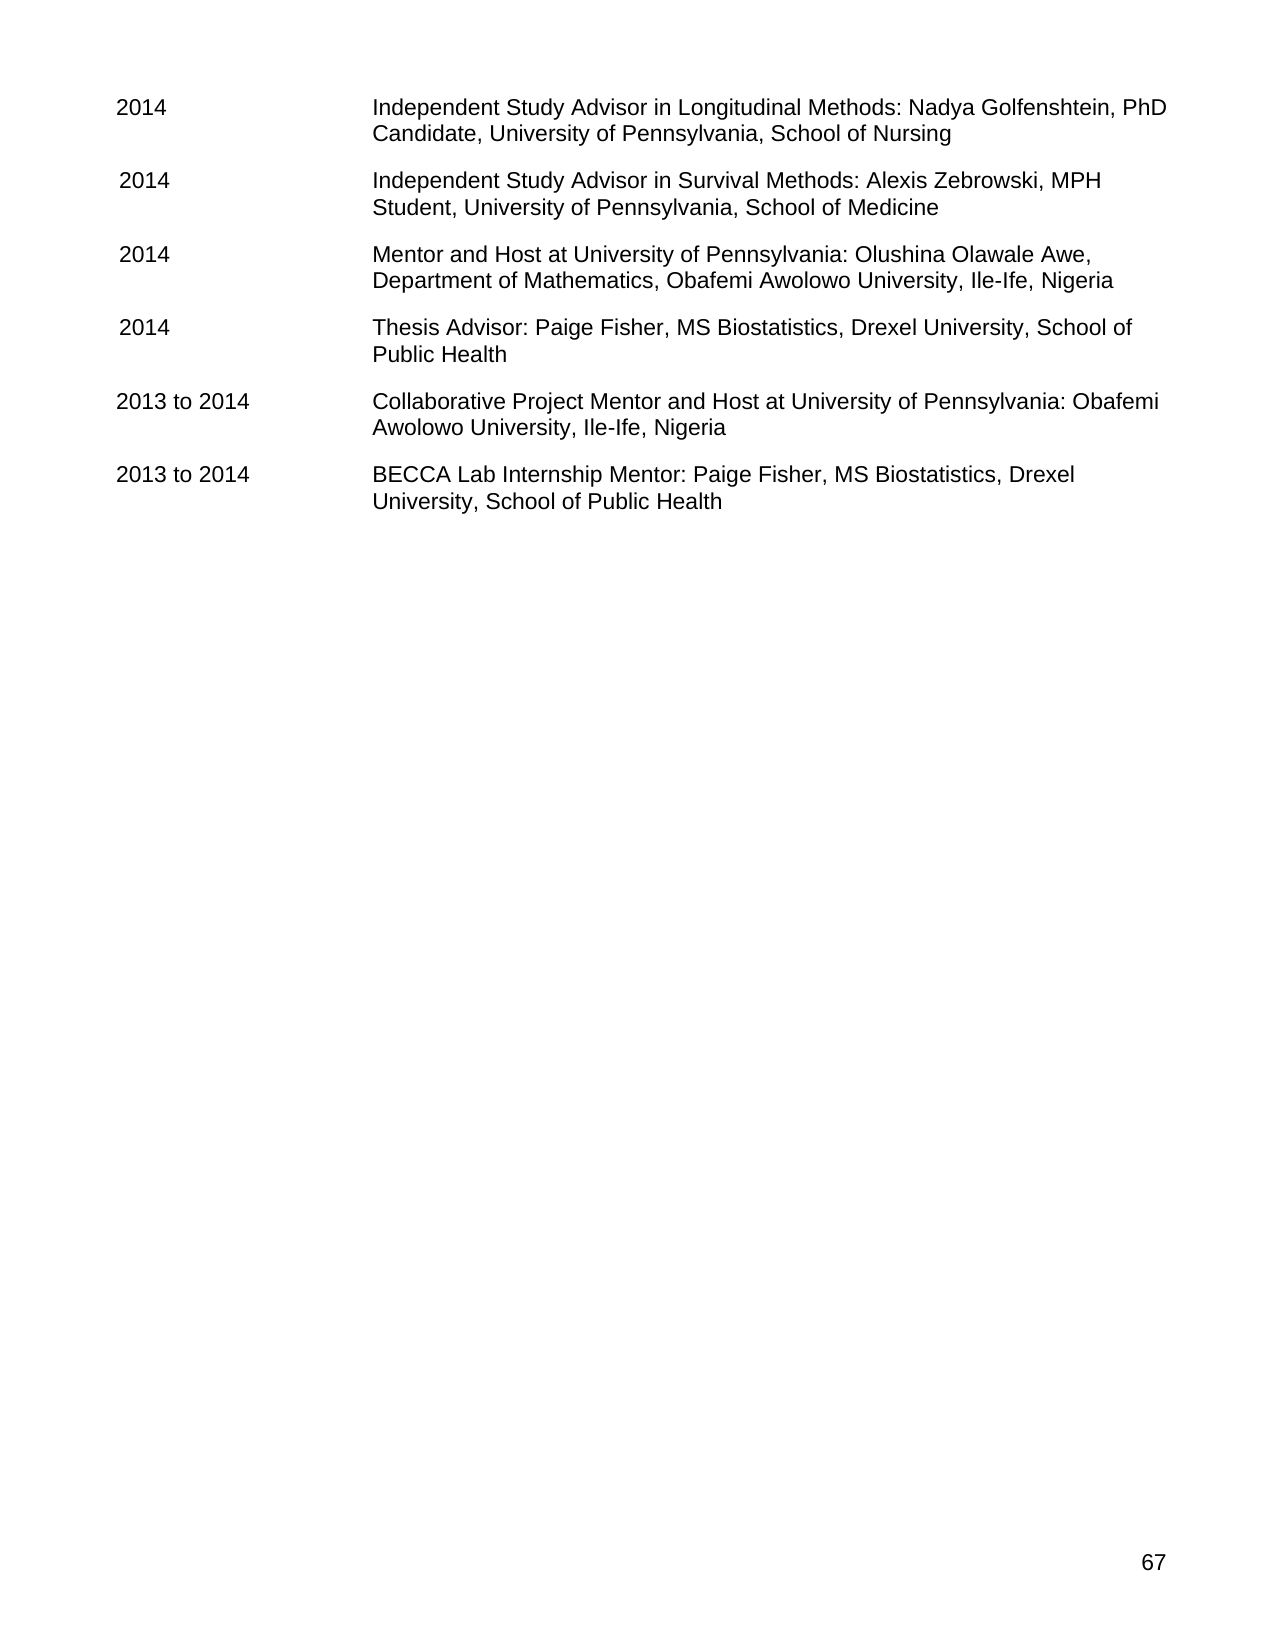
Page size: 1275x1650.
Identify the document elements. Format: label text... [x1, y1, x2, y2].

text 2013 to 2014 BECCA Lab Internship Mentor: Paige Fisher, MS Biostatistics, Drexel University, School of Public Health [116, 461, 1075, 514]
text 2014 Independent Study Advisor in Survival Methods: Alexis Zebrowski, MPH Student, University of Pennsylvania, School of Medicine [119, 167, 1102, 220]
text 2014 Independent Study Advisor in Longitudinal Methods: Nadya Golfenshtein, PhD Candidate, University of Pennsylvania, School of Nursing [116, 94, 1167, 146]
text 2013 to 2014 Collaborative Project Mentor and Host at University of Pennsylvania: Obafemi Awolowo University, Ile-Ife, Nigeria [116, 388, 1159, 440]
text 2014 Thesis Advisor: Paige Fisher, MS Biostatistics, Drexel University, School of Public Health [119, 314, 1133, 367]
text 2014 Mentor and Host at University of Pennsylvania: Olushina Olawale Awe, Department of Mathematics, Obafemi Awolowo University, Ile-Ife, Nigeria [119, 241, 1114, 293]
